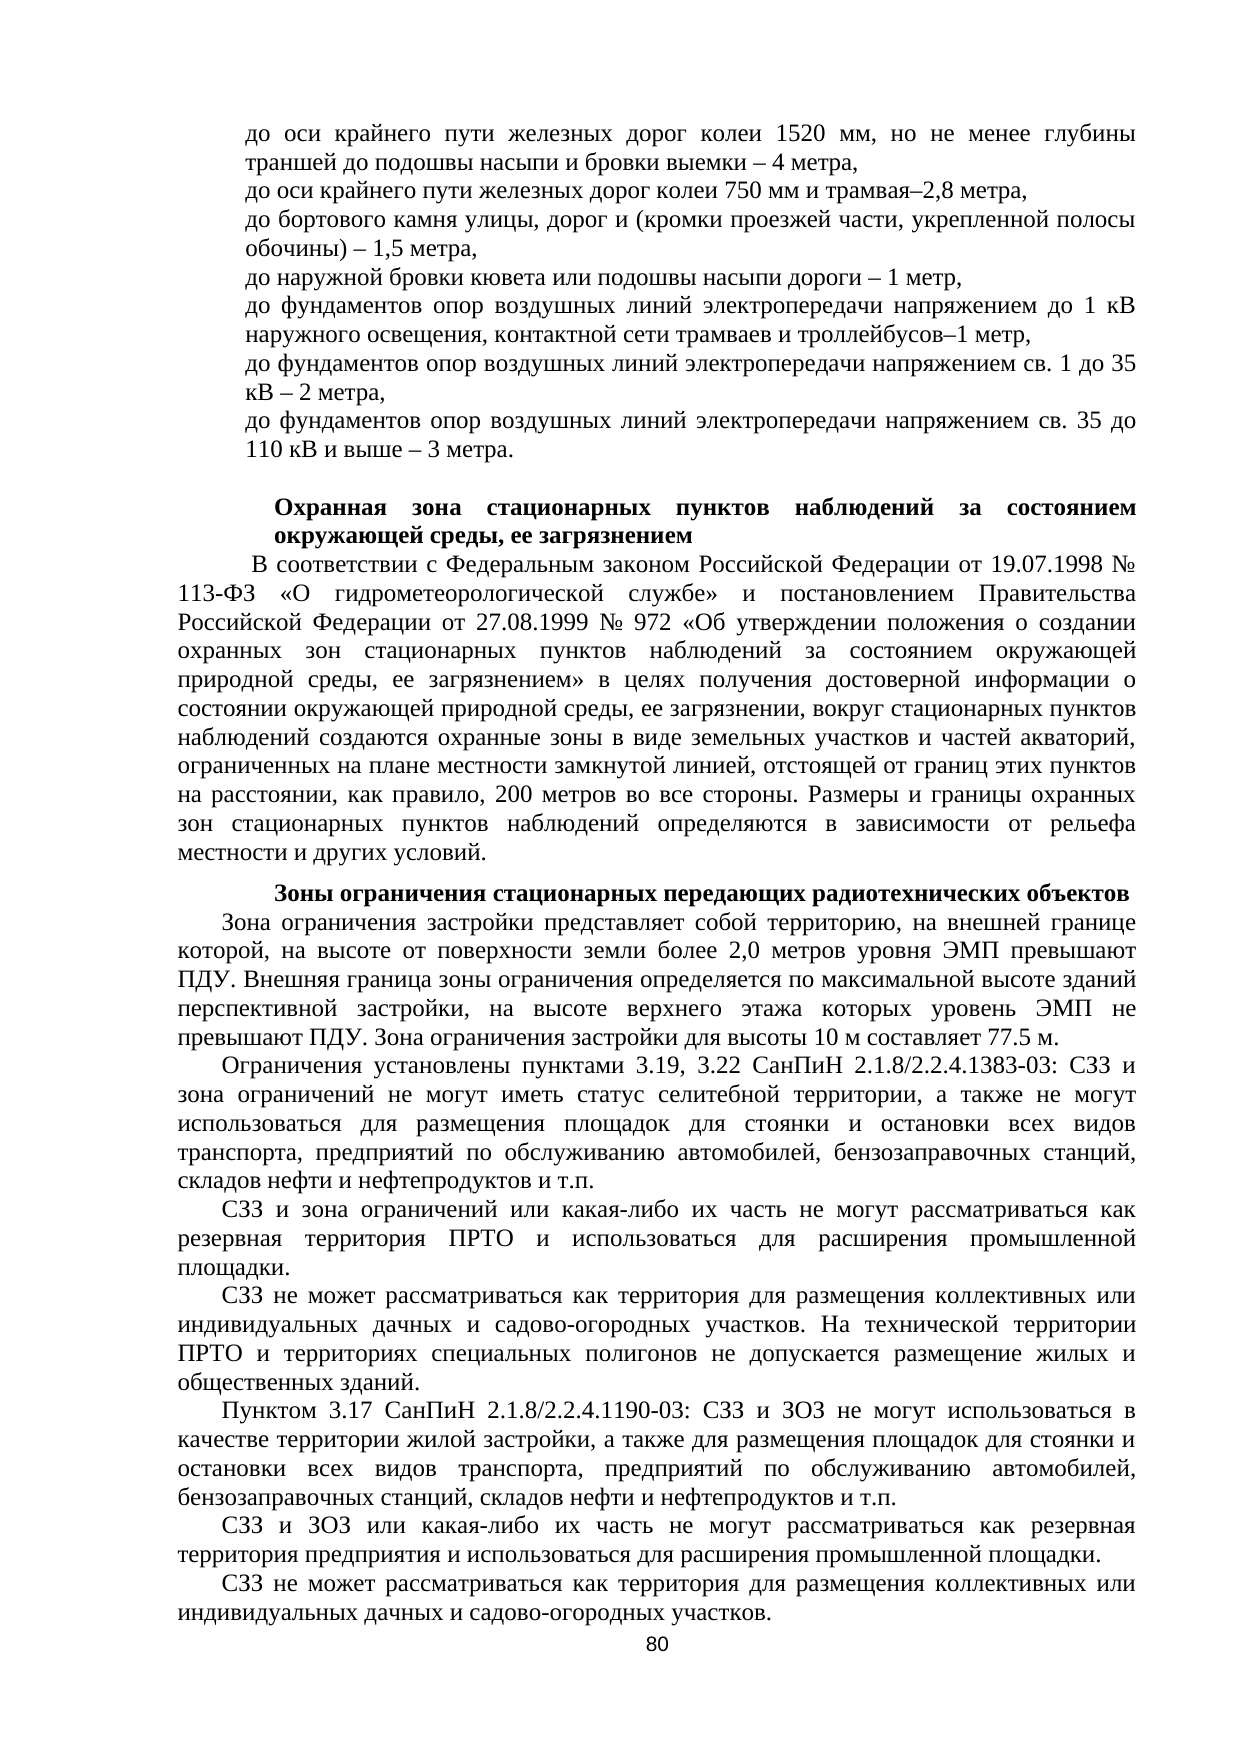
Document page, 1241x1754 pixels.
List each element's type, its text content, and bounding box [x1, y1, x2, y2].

text В соответствии с Федеральным законом Российской Федерации от 19.07.1998 № 113-ФЗ «О гидрометеорологической службе» и постановлением Правительства Российской Федерации от 27.08.1999 № 972 «Об утверждении положения о создании охранных зон стационарных пунктов наблюдений за состоянием окружающей природной среды, ее загрязнением» в целях получения достоверной информации о состоянии окружающей природной среды, ее загрязнении, вокруг стационарных пунктов наблюдений создаются охранные зоны в виде земельных участков и частей акваторий, ограниченных на плане местности замкнутой линией, отстоящей от границ этих пунктов на расстоянии, как правило, 200 метров во все стороны. Размеры и границы охранных зон стационарных пунктов наблюдений определяются в зависимости от рельефа местности и других условий. [177, 549, 1137, 866]
list до фундаментов опор воздушных линий электропередачи напряжением до 1 кВ наружного освещения, контактной сети трамваев и троллейбусов–1 метр, [245, 291, 1137, 348]
text Ограничения установлены пунктами 3.19, 3.22 СанПиН 2.1.8/2.2.4.1383-03: СЗЗ и зона ограничений не могут иметь статус селитебной территории, а также не могут использоваться для размещения площадок для стоянки и остановки всех видов транспорта, предприятий по обслуживанию автомобилей, бензозаправочных станций, складов нефти и нефтепродуктов и т.п. [177, 1051, 1137, 1194]
list до наружной бровки кювета или подошвы насыпи дороги – 1 метр, [245, 262, 1137, 291]
list до бортового камня улицы, дорог и (кромки проезжей части, укрепленной полосы обочины) – 1,5 метра, [245, 204, 1137, 262]
list до фундаментов опор воздушных линий электропередачи напряжением св. 35 до 110 кВ и выше – 3 метра. [245, 406, 1137, 463]
list Охранная зона стационарных пунктов наблюдений за состоянием окружающей среды, ее загрязнением [274, 492, 1137, 549]
list до оси крайнего пути железных дорог колеи 750 мм и трамвая–2,8 метра, [245, 176, 1137, 204]
text СЗЗ и ЗОЗ или какая-либо их часть не могут рассматриваться как резервная территория предприятия и использоваться для расширения промышленной площадки. [177, 1511, 1137, 1568]
list Зоны ограничения стационарных передающих радиотехнических объектов [274, 878, 1137, 907]
text СЗЗ не может рассматриваться как территория для размещения коллективных или индивидуальных дачных и садово-огородных участков. [177, 1568, 1137, 1626]
text СЗЗ и зона ограничений или какая-либо их часть не могут рассматриваться как резервная территория ПРТО и использоваться для расширения промышленной площадки. [177, 1194, 1137, 1281]
text Зона ограничения застройки представляет собой территорию, на внешней границе которой, на высоте от поверхности земли более 2,0 метров уровня ЭМП превышают ПДУ. Внешняя граница зоны ограничения определяется по максимальной высоте зданий перспективной застройки, на высоте верхнего этажа которых уровень ЭМП не превышают ПДУ. Зона ограничения застройки для высоты 10 м составляет 77.5 м. [177, 907, 1137, 1051]
text СЗЗ не может рассматриваться как территория для размещения коллективных или индивидуальных дачных и садово-огородных участков. На технической территории ПРТО и территориях специальных полигонов не допускается размещение жилых и общественных зданий. [177, 1281, 1137, 1396]
list до фундаментов опор воздушных линий электропередачи напряжением св. 1 до 35 кВ – 2 метра, [245, 348, 1137, 406]
text Пунктом 3.17 СанПиН 2.1.8/2.2.4.1190-03: СЗЗ и ЗОЗ не могут использоваться в качестве территории жилой застройки, а также для размещения площадок для стоянки и остановки всех видов транспорта, предприятий по обслуживанию автомобилей, бензозаправочных станций, складов нефти и нефтепродуктов и т.п. [177, 1396, 1137, 1511]
list до оси крайнего пути железных дорог колеи 1520 мм, но не менее глубины траншей до подошвы насыпи и бровки выемки – 4 метра, [245, 118, 1137, 176]
